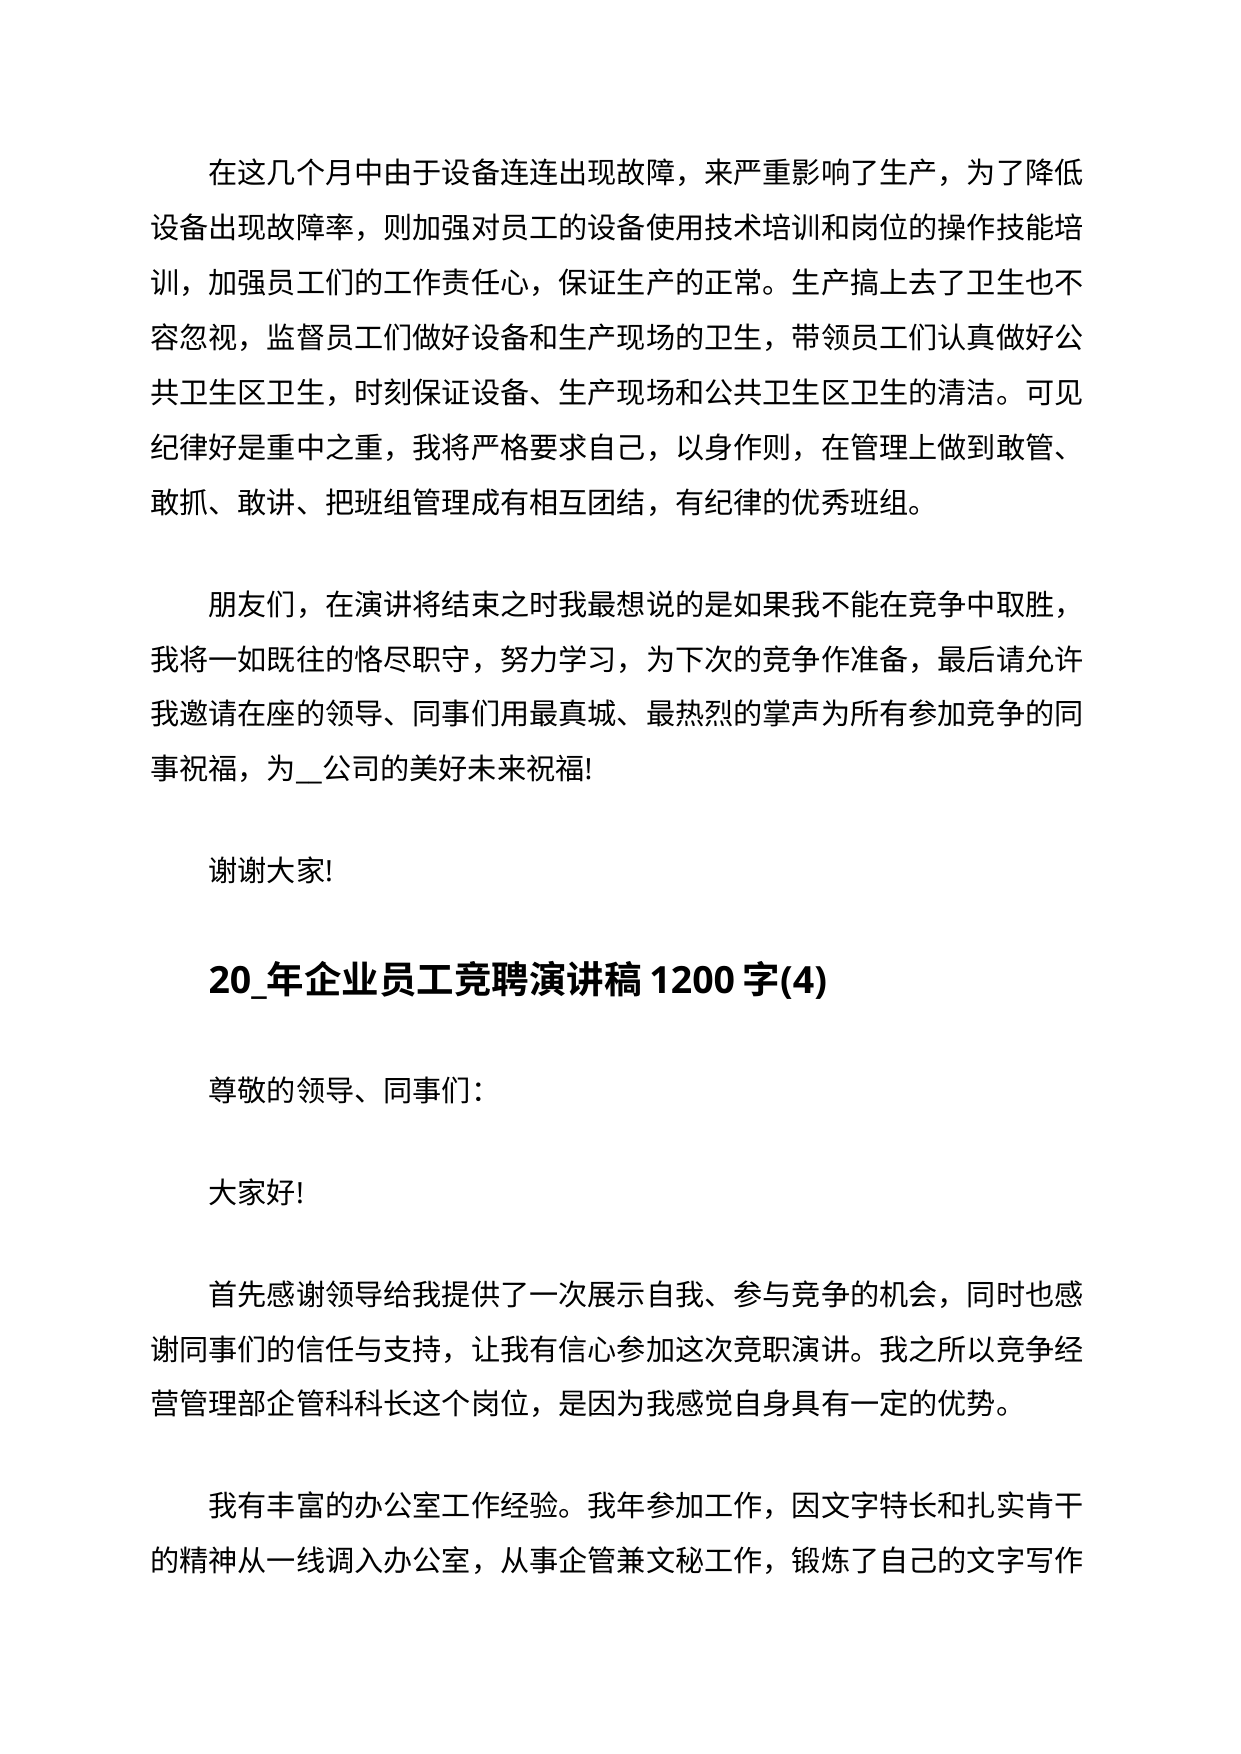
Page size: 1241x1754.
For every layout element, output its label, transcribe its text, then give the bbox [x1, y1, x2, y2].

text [150, 1483, 1090, 1580]
text 20_年企业员工竞聘演讲稿1200字(4) [150, 950, 1090, 1004]
text 在这几个月中由于设备连连出现故障，来严重影响了生产，为了降低设备出现故障率，则加强对员工的设备使用技术培训和岗位的操作技能培训，加强员工们的工作责任心，保证生产的正常。生产搞上去了卫生也不容忽视，监督员工们做好设备和生产现场的卫生，带领员工们认真做好公共卫生区卫生，时刻保证设备、生产现场和公共卫生区卫生的清洁。可见纪律好是重中之重，我将严格要求自己，以身作则，在管理上做到敢管、敢抓、敢讲、把班组管理成有相互团结，有纪律的优秀班组。 [150, 150, 1090, 522]
text 朋友们，在演讲将结束之时我最想说的是如果我不能在竞争中取胜，我将一如既往的恪尽职守，努力学习，为下次的竞争作准备，最后请允许我邀请在座的领导、同事们用最真城、最热烈的掌声为所有参加竞争的同事祝福，为__公司的美好未来祝福! [150, 581, 1090, 788]
text 谢谢大家! [150, 848, 1090, 890]
text 首先感谢领导给我提供了一次展示自我、参与竞争的机会，同时也感谢同事们的信任与支持，让我有信心参加这次竞职演讲。我之所以竞争经营管理部企管科科长这个岗位，是因为我感觉自身具有一定的优势。 [150, 1271, 1090, 1423]
text 大家好! [150, 1169, 1090, 1212]
text 尊敬的领导、同事们： [150, 1067, 1090, 1110]
